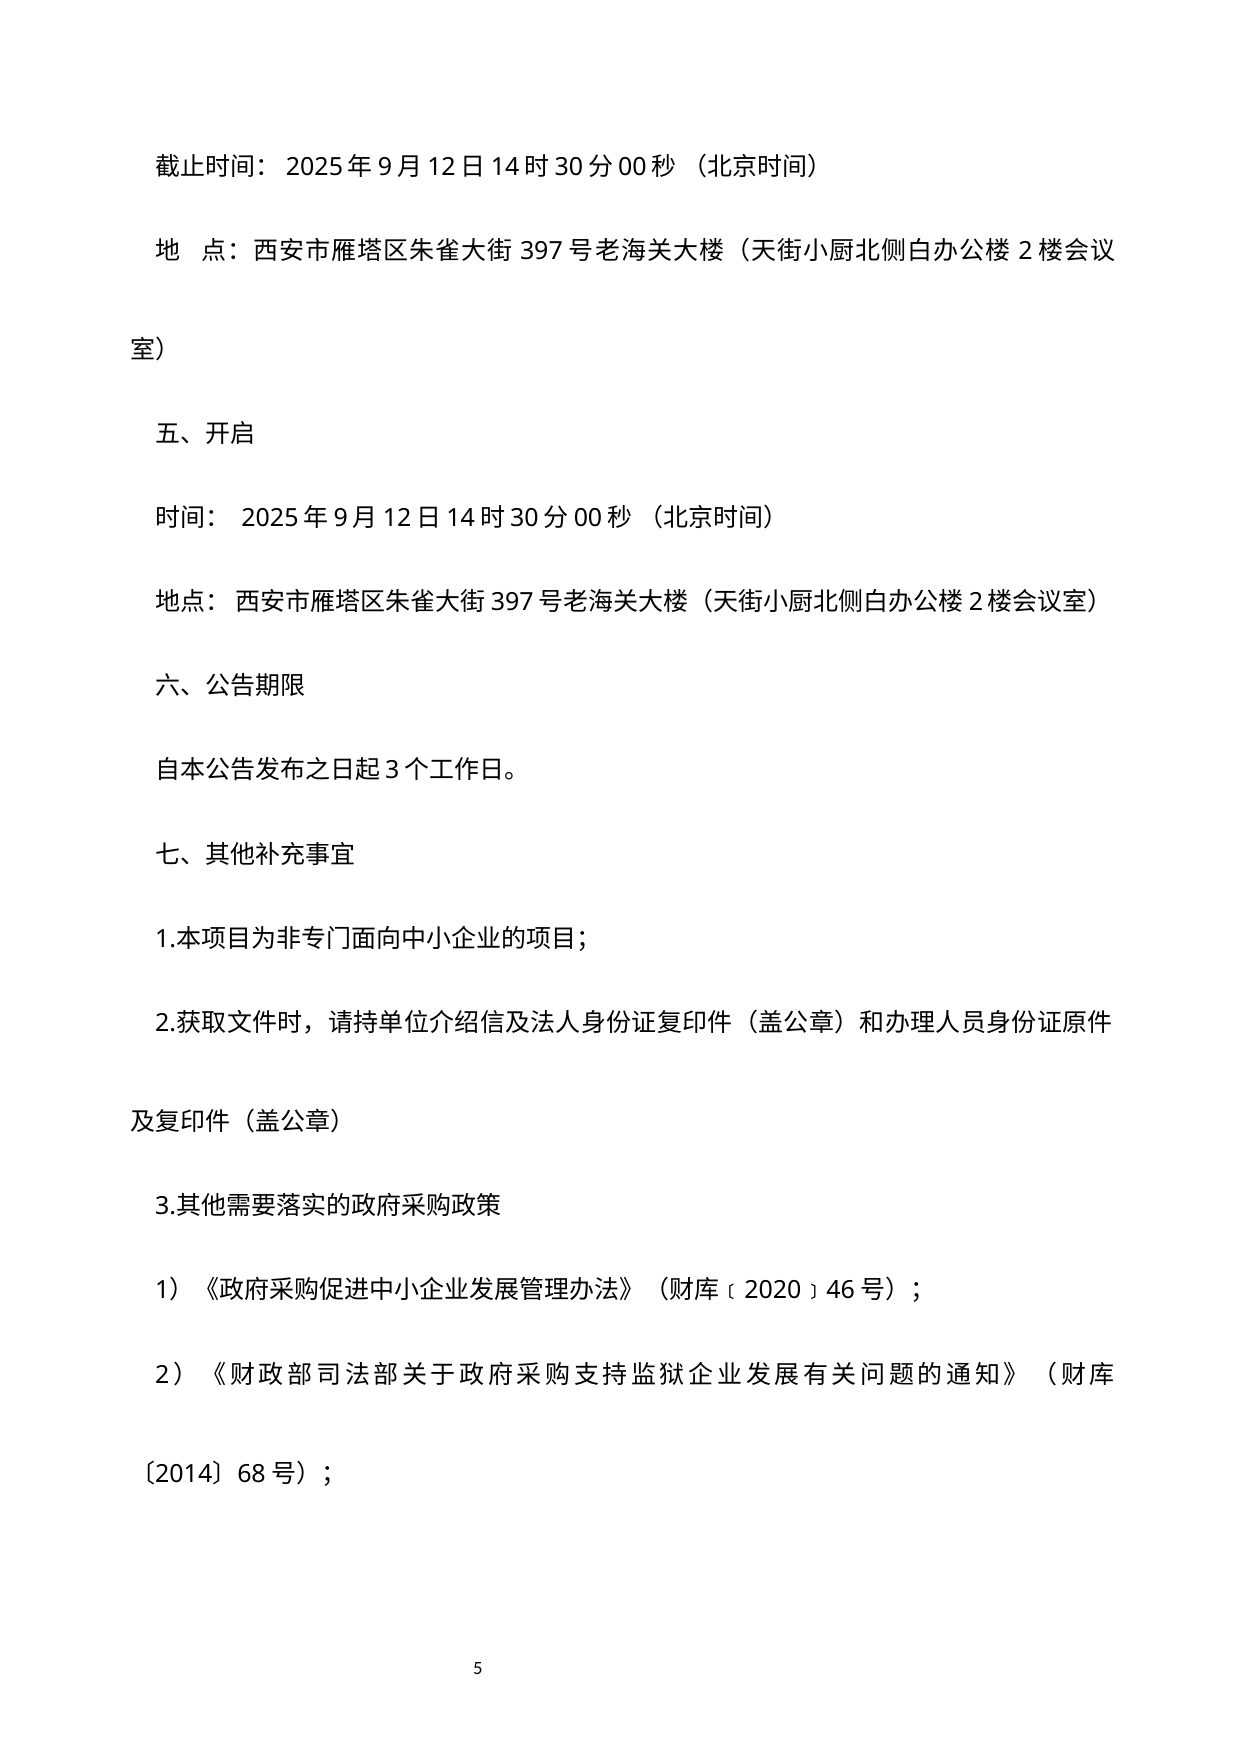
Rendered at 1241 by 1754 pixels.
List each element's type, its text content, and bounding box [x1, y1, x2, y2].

text 1.本项目为非专门面向中小企业的项目； [130, 903, 1116, 969]
text 自本公告发布之日起3个工作日。 [130, 735, 1116, 801]
text 地 点：西安市雁塔区朱雀大街397号老海关大楼（天街小厨北侧白办公楼2楼会议室） [130, 215, 1116, 380]
text 六、公告期限 [130, 651, 1116, 717]
text 2）《财政部司法部关于政府采购支持监狱企业发展有关问题的通知》（财库〔2014〕68号）； [130, 1339, 1116, 1504]
text 五、开启 [130, 398, 1116, 464]
text 七、其他补充事宜 [130, 819, 1116, 885]
text 时间： 2025年9月12日14时30分00秒 （北京时间） [130, 483, 1116, 549]
text 2.获取文件时，请持单位介绍信及法人身份证复印件（盖公章）和办理人员身份证原件及复印件（盖公章） [130, 988, 1116, 1153]
text 地点： 西安市雁塔区朱雀大街397号老海关大楼（天街小厨北侧白办公楼2楼会议室） [130, 567, 1116, 633]
text 截止时间： 2025年9月12日14时30分00秒 （北京时间） [130, 131, 1116, 197]
text 3.其他需要落实的政府采购政策 [130, 1171, 1116, 1237]
text 1）《政府采购促进中小企业发展管理办法》（财库﹝2020﹞46号）； [130, 1255, 1116, 1321]
